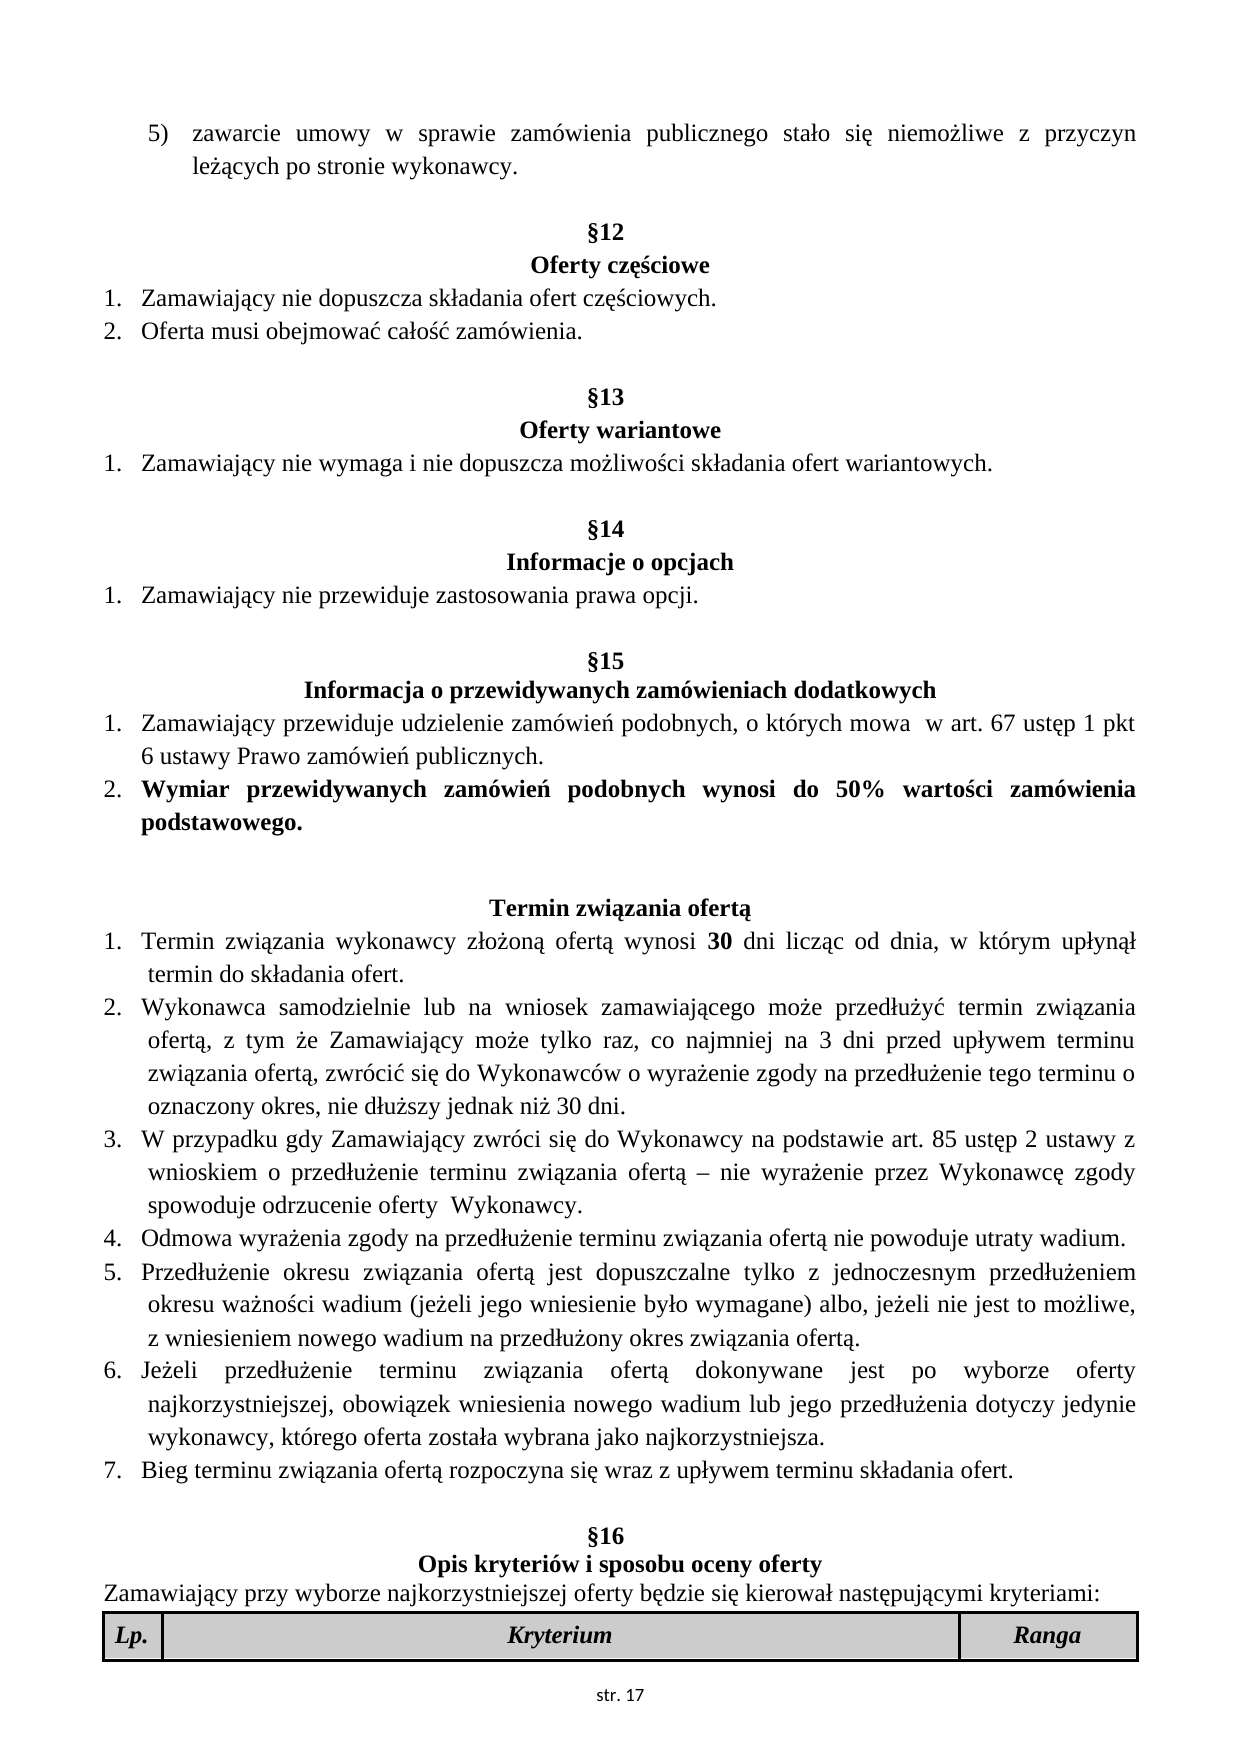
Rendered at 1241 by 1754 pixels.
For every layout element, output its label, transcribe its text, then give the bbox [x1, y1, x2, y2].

list Odmowa wyrażenia zgody na przedłużenie terminu związania ofertą nie powoduje utraty wadium. [103, 1223, 1137, 1252]
subtitle Termin związania ofertą [103, 893, 1137, 922]
list zawarcie umowy w sprawie zamówienia publicznego stało się niemożliwe z przyczyn leżących po stronie wykonawcy. [148, 118, 1137, 180]
subtitle Opis kryteriów i sposobu oceny oferty [103, 1549, 1137, 1578]
text Zamawiający przy wyborze najkorzystniejszej oferty będzie się kierował następującymi kryteriami: [103, 1578, 1137, 1607]
subtitle Informacja o przewidywanych zamówieniach dodatkowych [103, 675, 1137, 704]
subtitle Oferty częściowe [103, 250, 1137, 279]
table_header Kryterium [164, 1614, 958, 1658]
table_header Ranga [961, 1614, 1136, 1658]
subtitle Oferty wariantowe [103, 415, 1137, 444]
list Termin związania wykonawcy złożoną ofertą wynosi 30 dni licząc od dnia, w którym upłynął termin do składania ofert. [103, 926, 1137, 988]
list Wymiar przewidywanych zamówień podobnych wynosi do 50% wartości zamówienia podstawowego. [103, 774, 1137, 836]
list Jeżeli przedłużenie terminu związania ofertą dokonywane jest po wyborze oferty najkorzystniejszej, obowiązek wniesienia nowego wadium lub jego przedłużenia dotyczy jedynie wykonawcy, którego oferta została wybrana jako najkorzystniejsza. [103, 1356, 1137, 1450]
list W przypadku gdy Zamawiający zwróci się do Wykonawcy na podstawie art. 85 ustęp 2 ustawy z wnioskiem o przedłużenie terminu związania ofertą – nie wyrażenie przez Wykonawcę zgody spowoduje odrzucenie oferty Wykonawcy. [103, 1124, 1137, 1219]
list Wykonawca samodzielnie lub na wniosek zamawiającego może przedłużyć termin związania ofertą, z tym że Zamawiający może tylko raz, co najmniej na 3 dni przed upływem terminu związania ofertą, zwrócić się do Wykonawców o wyrażenie zgody na przedłużenie tego terminu o oznaczony okres, nie dłuższy jednak niż 30 dni. [103, 992, 1137, 1120]
list Przedłużenie okresu związania ofertą jest dopuszczalne tylko z jednoczesnym przedłużeniem okresu ważności wadium (jeżeli jego wniesienie było wymagane) albo, jeżeli nie jest to możliwe, z wniesieniem nowego wadium na przedłużony okres związania ofertą. [103, 1257, 1137, 1351]
subtitle Informacje o opcjach [103, 547, 1137, 576]
list Bieg terminu związania ofertą rozpoczyna się wraz z upływem terminu składania ofert. [103, 1455, 1137, 1483]
list Zamawiający nie dopuszcza składania ofert częściowych. [103, 283, 1137, 312]
list Oferta musi obejmować całość zamówienia. [103, 316, 1137, 345]
list Zamawiający nie wymaga i nie dopuszcza możliwości składania ofert wariantowych. [103, 448, 1137, 477]
table_header Lp. [105, 1614, 161, 1658]
list Zamawiający przewiduje udzielenie zamówień podobnych, o których mowa w art. 67 ustęp 1 pkt 6 ustawy Prawo zamówień publicznych. [103, 708, 1137, 770]
list Zamawiający nie przewiduje zastosowania prawa opcji. [103, 580, 1137, 609]
